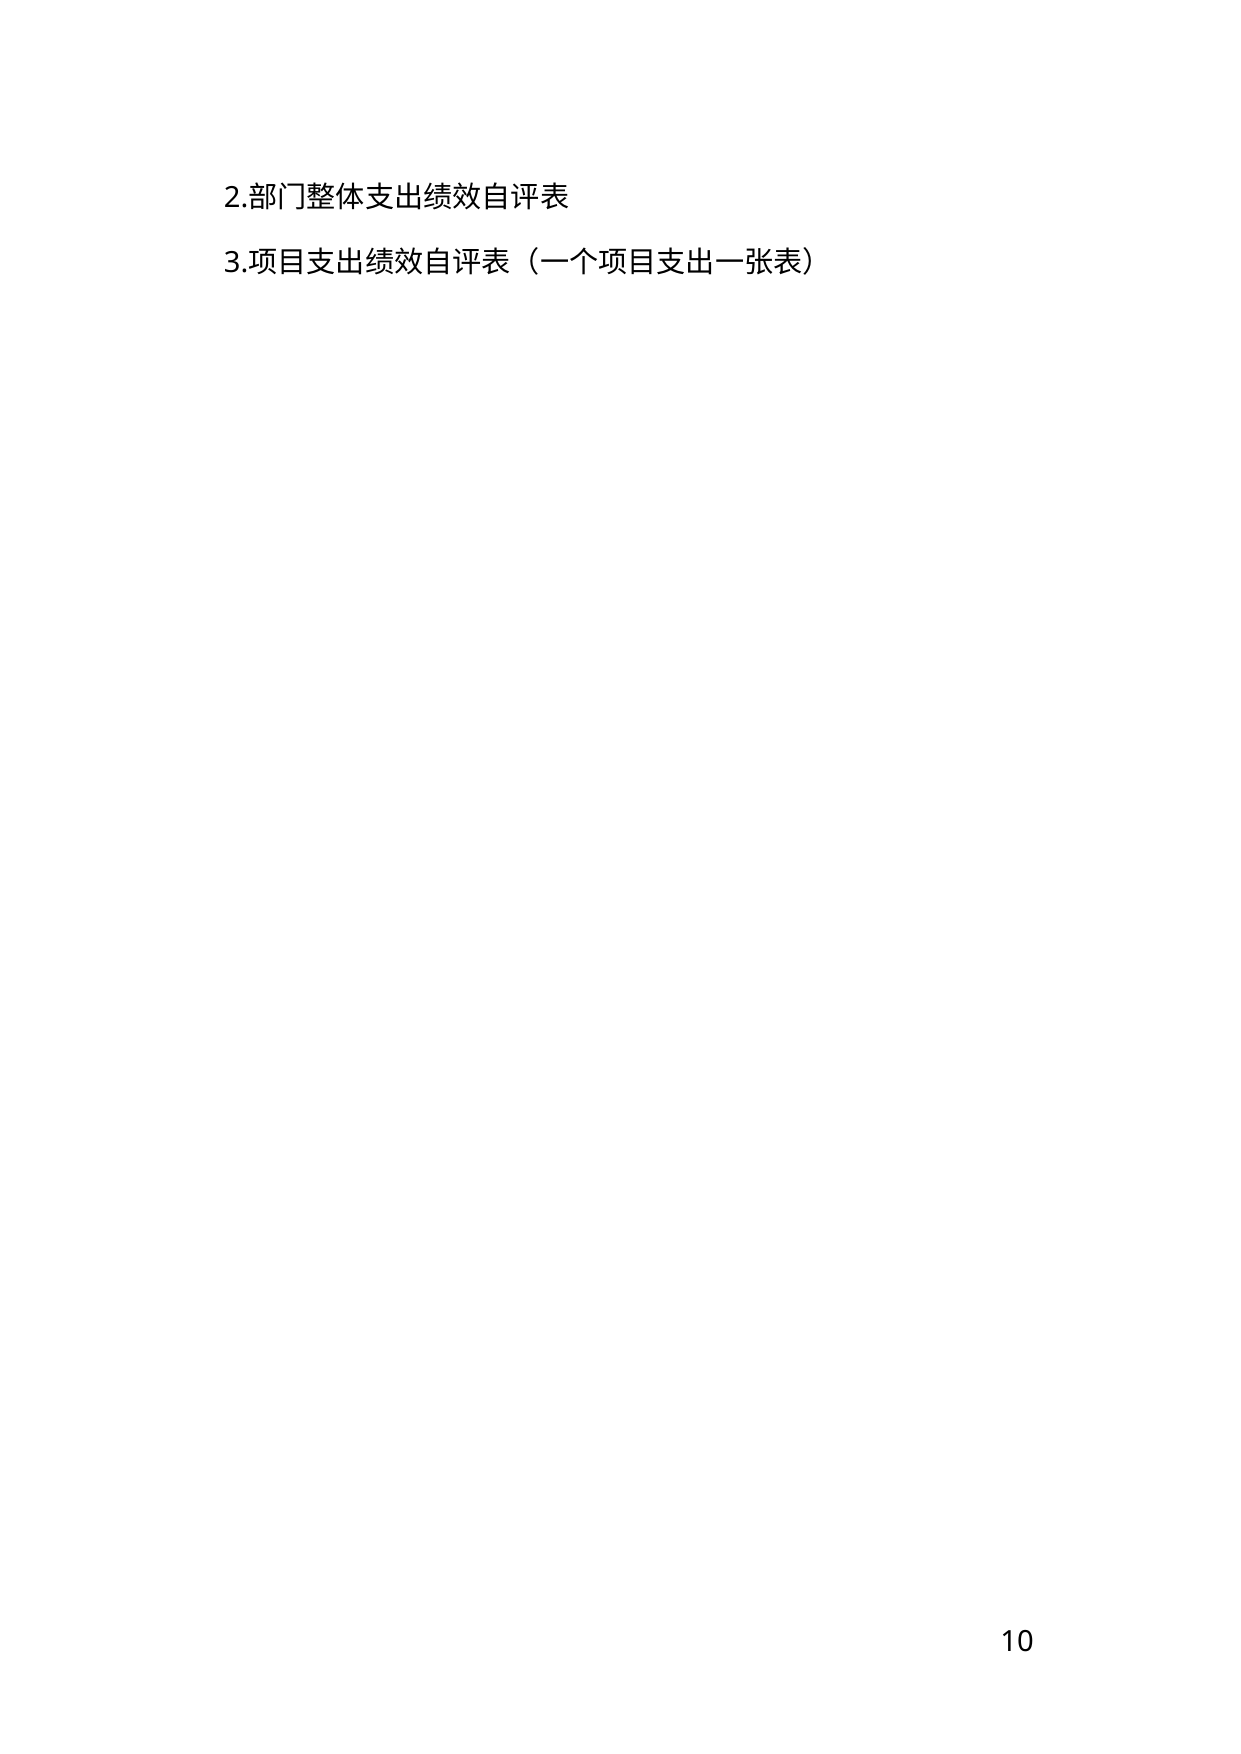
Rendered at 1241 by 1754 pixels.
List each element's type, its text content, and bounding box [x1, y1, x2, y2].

text 3.项目支出绩效自评表（一个项目支出一张表） [165, 227, 1075, 292]
text 2.部门整体支出绩效自评表 [165, 162, 1075, 227]
